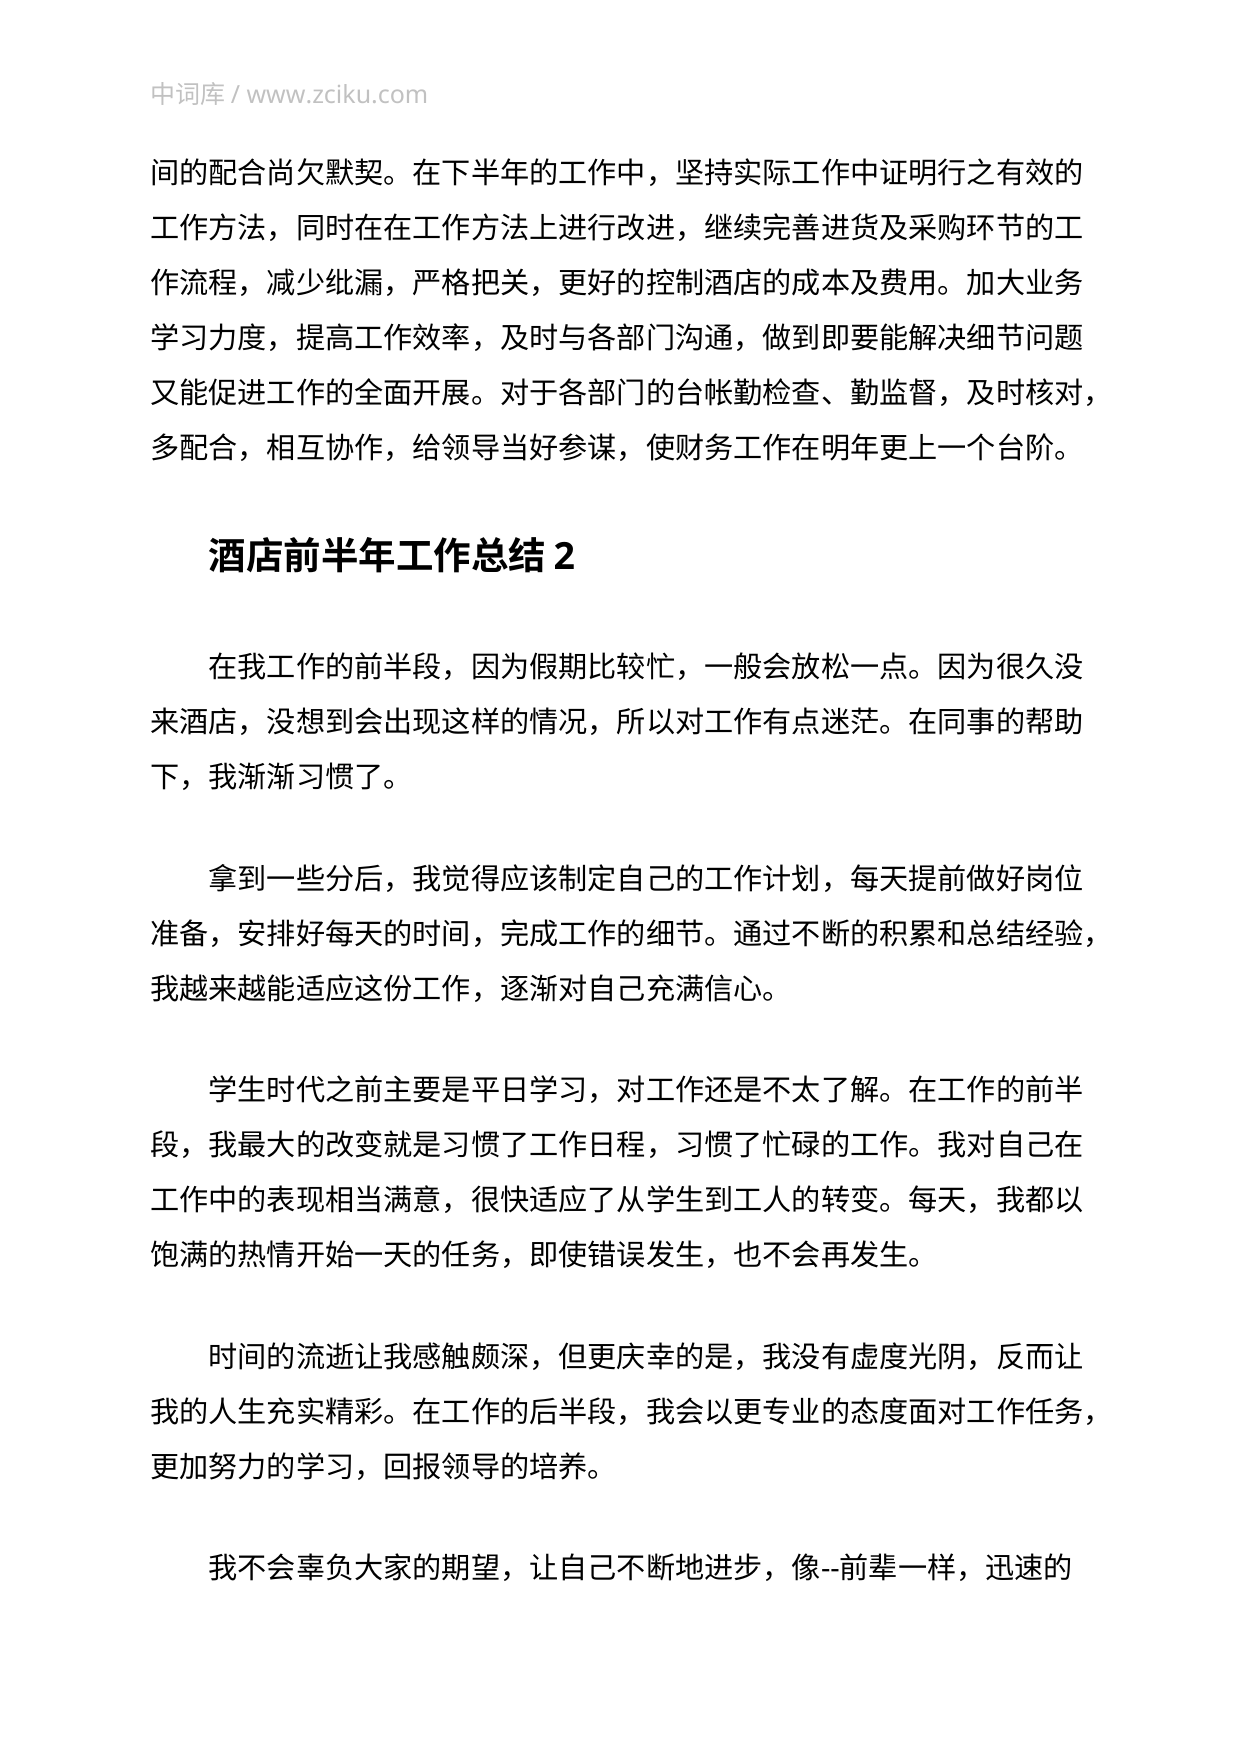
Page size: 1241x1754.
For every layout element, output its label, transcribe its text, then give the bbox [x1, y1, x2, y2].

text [150, 1545, 1090, 1587]
text 时间的流逝让我感触颇深，但更庆幸的是，我没有虚度光阴，反而让我的人生充实精彩。在工作的后半段，我会以更专业的态度面对工作任务，更加努力的学习，回报领导的培养。 [150, 1333, 1090, 1486]
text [150, 150, 1090, 467]
text 学生时代之前主要是平日学习，对工作还是不太了解。在工作的前半段，我最大的改变就是习惯了工作日程，习惯了忙碌的工作。我对自己在工作中的表现相当满意，很快适应了从学生到工人的转变。每天，我都以饱满的热情开始一天的任务，即使错误发生，也不会再发生。 [150, 1067, 1090, 1274]
text 拿到一些分后，我觉得应该制定自己的工作计划，每天提前做好岗位准备，安排好每天的时间，完成工作的细节。通过不断的积累和总结经验，我越来越能适应这份工作，逐渐对自己充满信心。 [150, 855, 1090, 1007]
text 酒店前半年工作总结2 [150, 526, 1090, 581]
text 在我工作的前半段，因为假期比较忙，一般会放松一点。因为很久没来酒店，没想到会出现这样的情况，所以对工作有点迷茫。在同事的帮助下，我渐渐习惯了。 [150, 644, 1090, 796]
